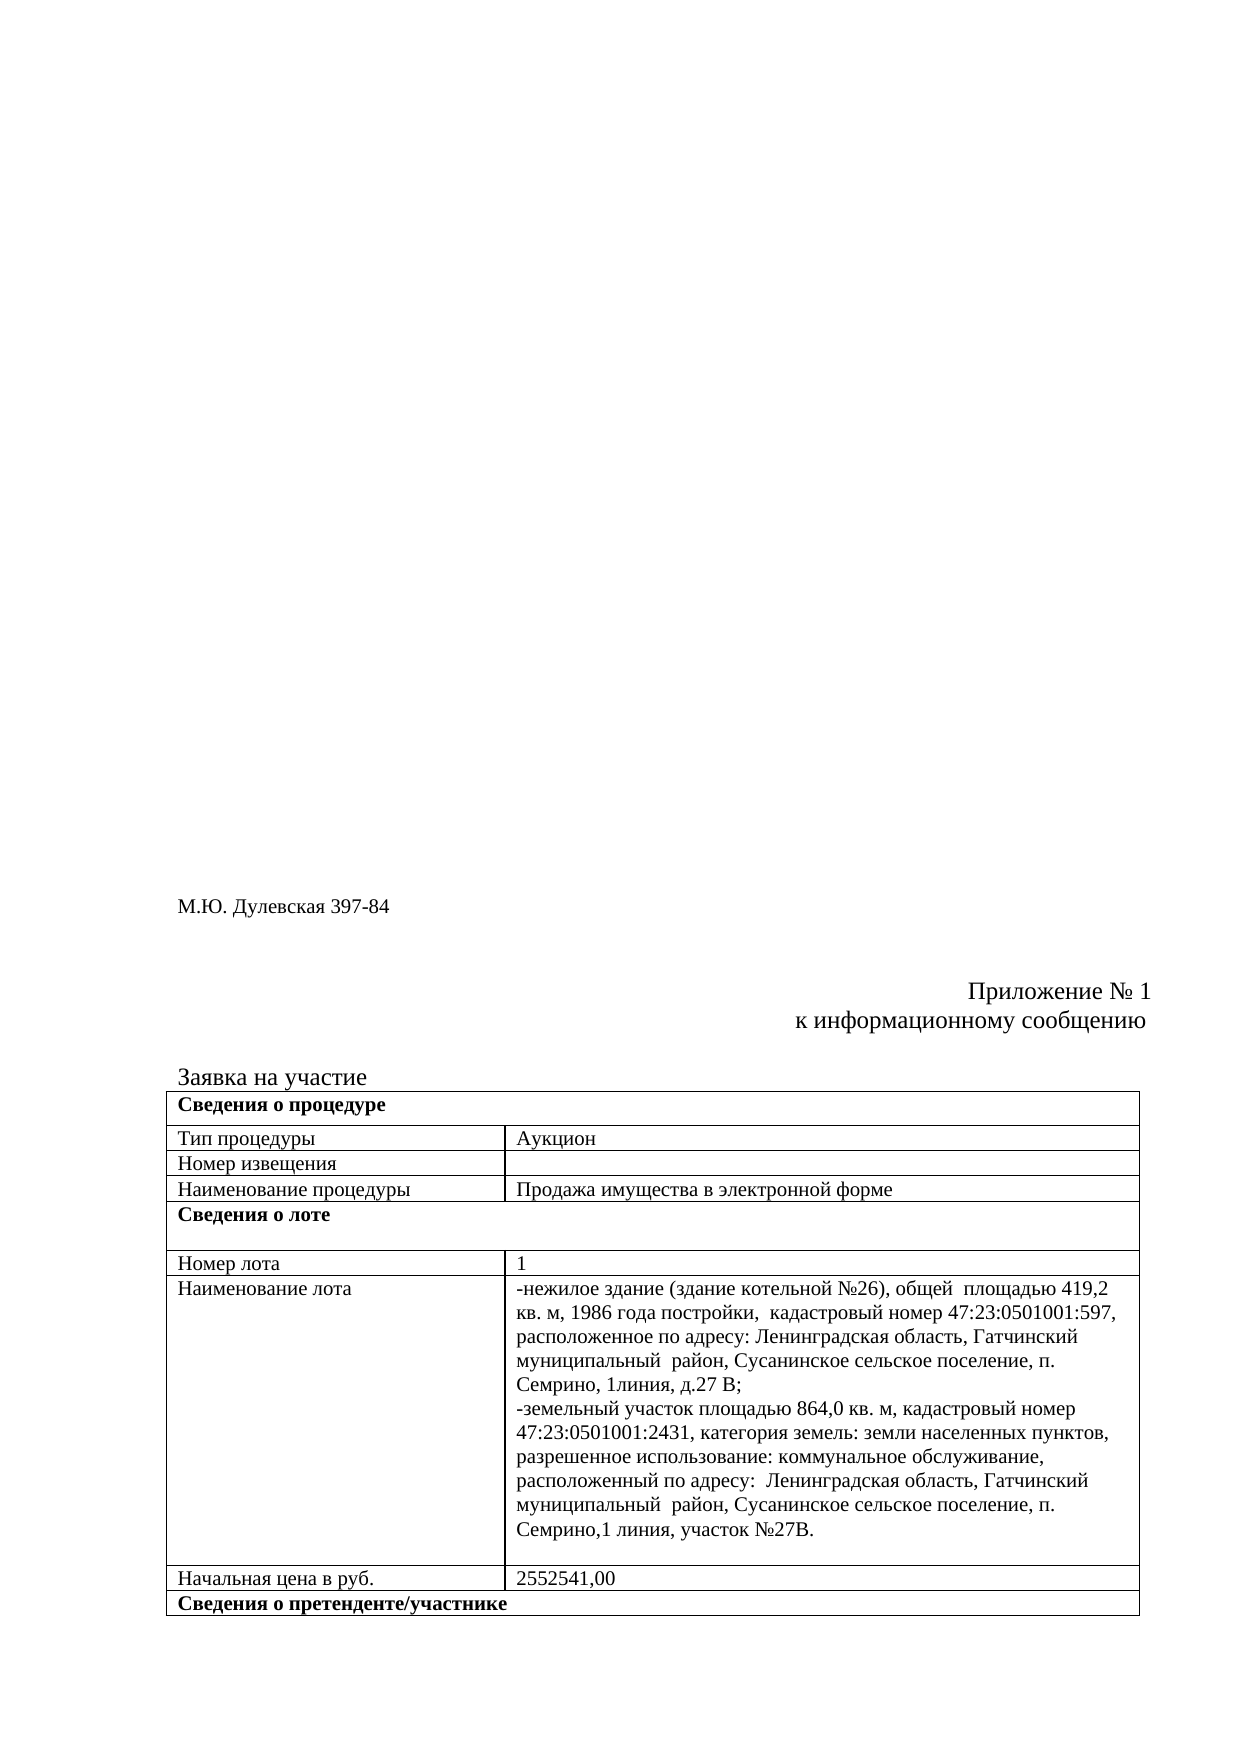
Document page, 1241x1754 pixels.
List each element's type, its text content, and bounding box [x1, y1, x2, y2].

table_cell [506, 1151, 1139, 1175]
table_cell Сведения о претенденте/участнике [167, 1591, 1139, 1615]
text М.Ю. Дулевская 397-84 [177, 894, 1152, 918]
table_cell Наименование лота [167, 1276, 504, 1564]
table_cell Начальная цена в руб. [167, 1566, 504, 1590]
table_cell -нежилое здание (здание котельной №26), общей площадью 419,2 кв. м, 1986 года постройки, кадастровый номер 47:23:0501001:597, расположенное по адресу: Ленинградская область, Гатчинский муниципальный район, Сусанинское сельское поселение, п. Семрино, 1линия, д.27 В; -земельный участок площадью 864,0 кв. м, кадастровый номер 47:23:0501001:2431, категория земель: земли населенных пунктов, разрешенное использование: коммунальное обслуживание, расположенный по адресу: Ленинградская область, Гатчинский муниципальный район, Сусанинское сельское поселение, п. Семрино,1 линия, участок №27В. [506, 1276, 1139, 1564]
table_cell Аукцион [506, 1126, 1139, 1150]
table_cell 2552541,00 [506, 1566, 1139, 1590]
table_cell Тип процедуры [167, 1126, 504, 1150]
table_cell Номер извещения [167, 1151, 504, 1175]
text Заявка на участие [177, 1062, 1152, 1091]
table_header Сведения о процедуре [167, 1092, 1139, 1125]
table_cell Наименование процедуры [167, 1176, 504, 1201]
table_cell Сведения о лоте [167, 1202, 1139, 1250]
text к информационному сообщению [177, 1005, 1152, 1033]
table_cell Продажа имущества в электронной форме [506, 1176, 1139, 1201]
text Приложение № 1 [177, 976, 1152, 1005]
table_cell 1 [506, 1251, 1139, 1275]
table_cell Номер лота [167, 1251, 504, 1275]
